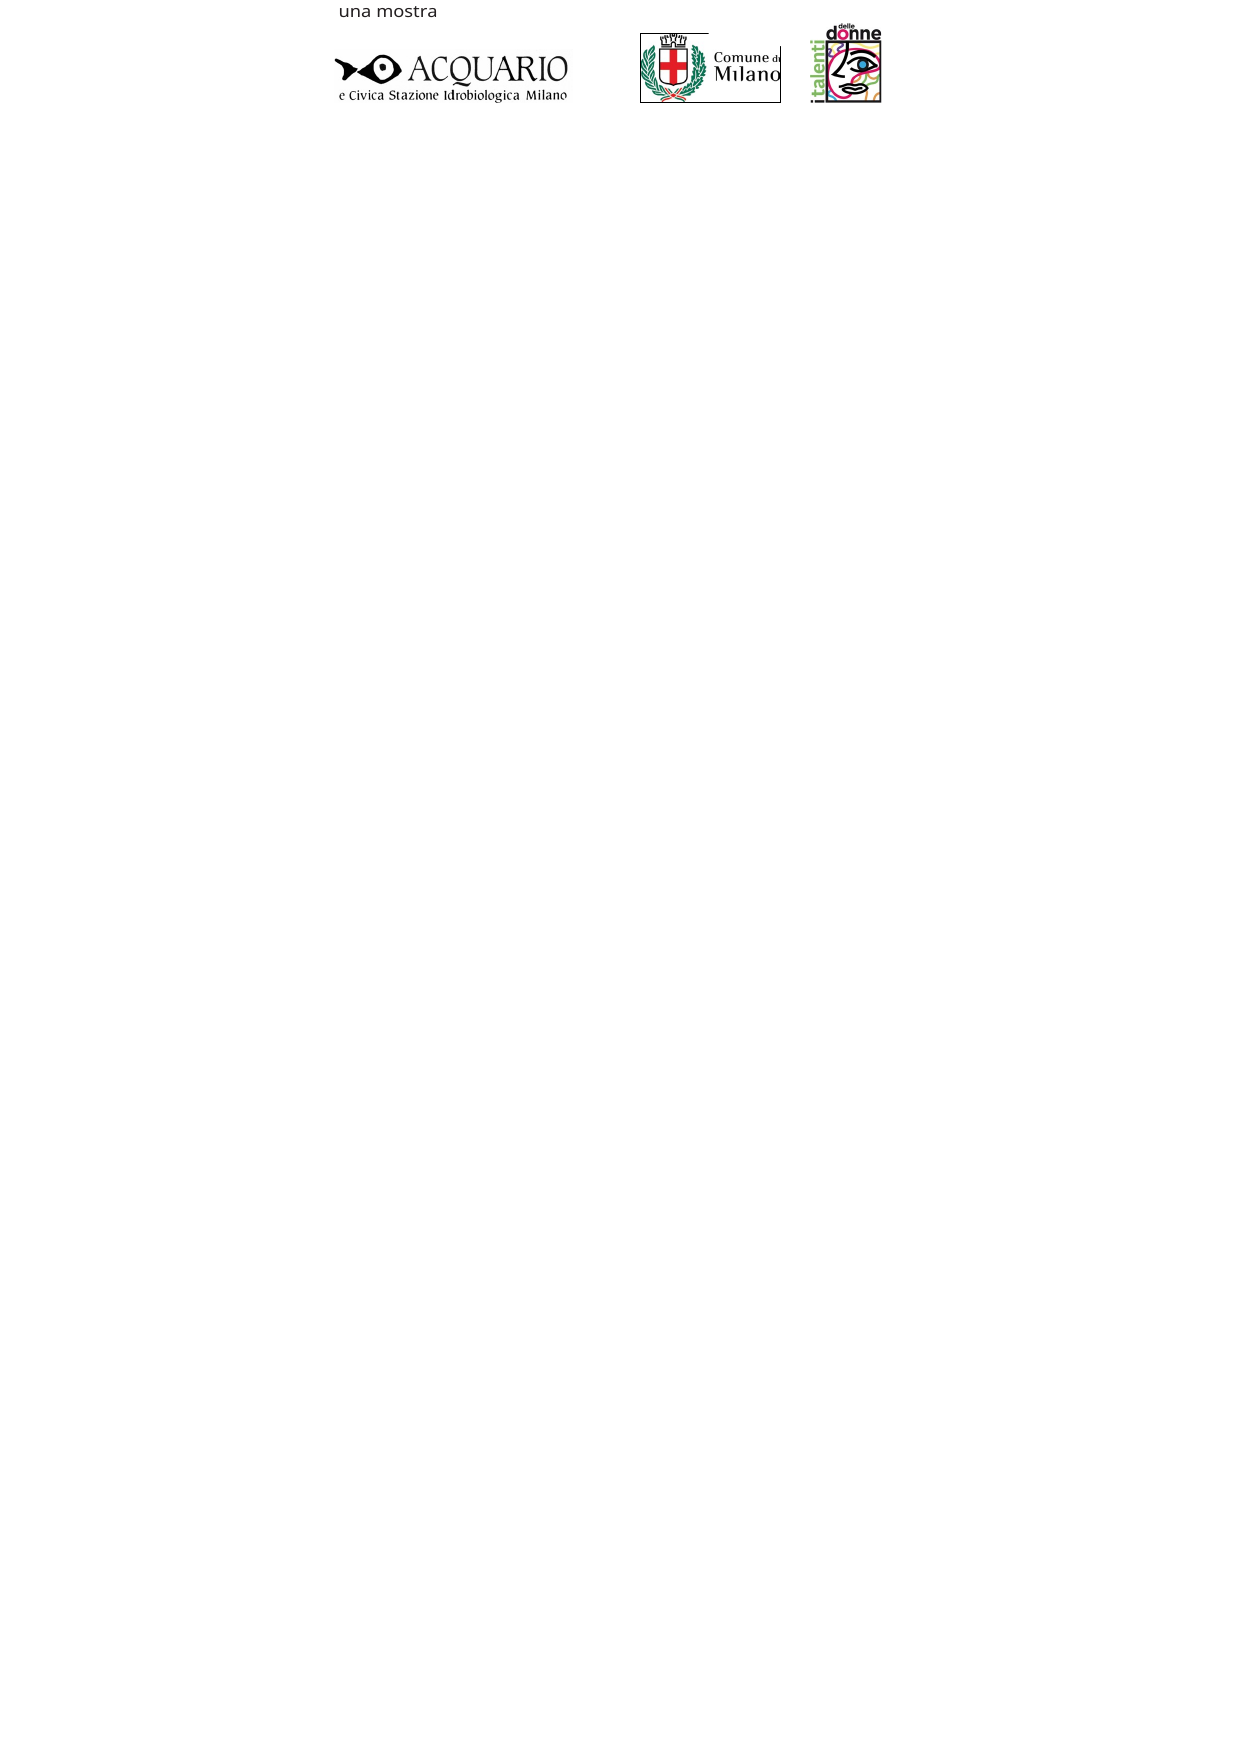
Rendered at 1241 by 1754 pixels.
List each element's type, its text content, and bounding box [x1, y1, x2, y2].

picture [810, 23, 882, 103]
text una mostra [338, 0, 1080, 23]
picture [334, 49, 573, 103]
picture [641, 34, 780, 102]
